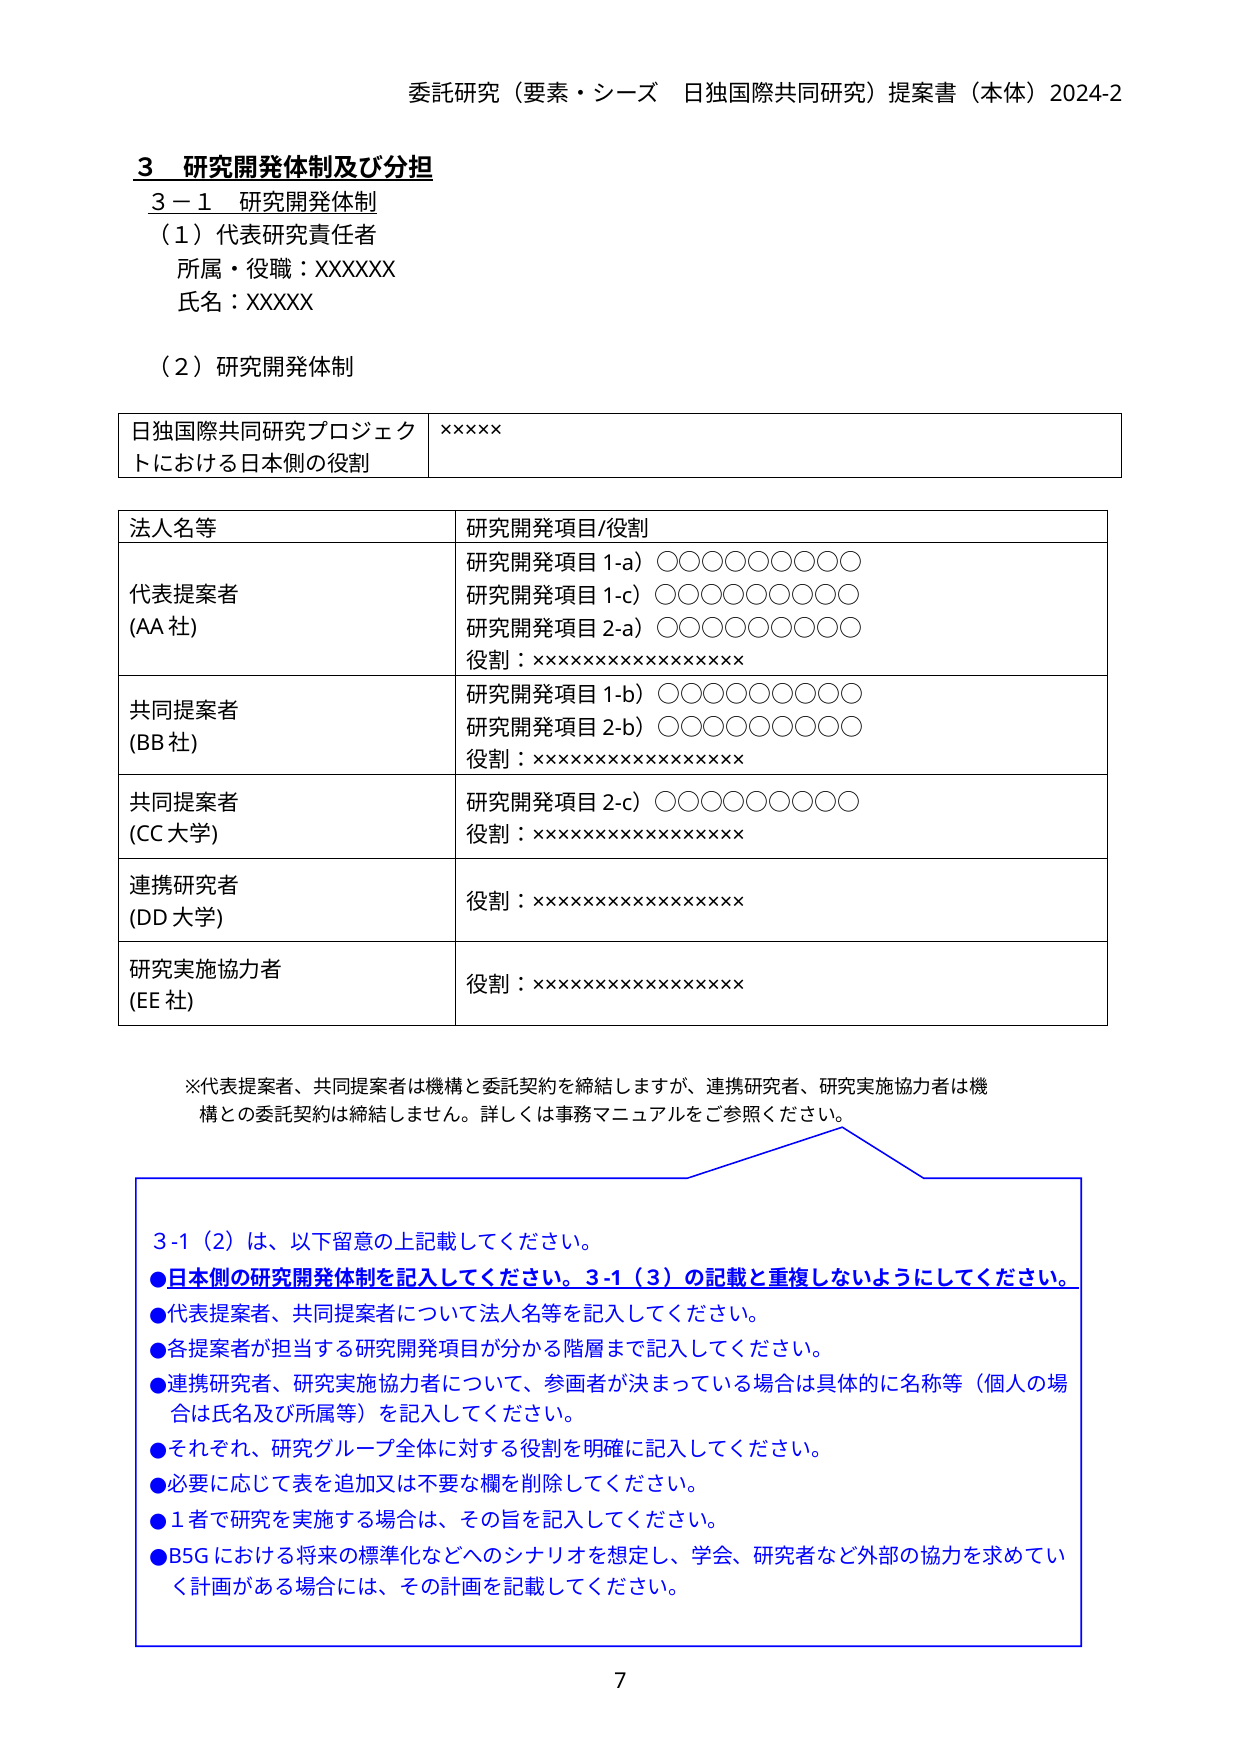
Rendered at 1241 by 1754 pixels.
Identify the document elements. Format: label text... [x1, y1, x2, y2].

table_header 法人名等 [119, 511, 455, 542]
table_cell 研究開発項目2-c）○○○○○○○○○ 役割：××××××××××××××××× [456, 775, 1107, 858]
text 所属・役職：XXXXXX [177, 250, 1122, 284]
text （１）代表研究責任者 [148, 217, 1122, 250]
text 氏名：XXXXX [177, 284, 1122, 317]
text ３－１ 研究開発体制 [148, 184, 1122, 217]
text （２）研究開発体制 [148, 348, 1122, 382]
table_cell 研究開発項目1-a）○○○○○○○○○ 研究開発項目1-c）○○○○○○○○○ 研究開発項目2-a）○○○○○○○○○ 役割：××××××××××××××××× [456, 543, 1107, 675]
table_header 日独国際共同研究プロジェクトにおける日本側の役割 [119, 414, 428, 477]
table_cell 連携研究者 (DD大学) [119, 859, 455, 941]
table_cell 役割：××××××××××××××××× [456, 859, 1107, 941]
table_cell 役割：××××××××××××××××× [456, 942, 1107, 1025]
table_cell 研究実施協力者 (EE社) [119, 942, 455, 1025]
table_cell 代表提案者 (AA社) [119, 543, 455, 675]
text ３ 研究開発体制及び分担 [133, 148, 1122, 184]
table_cell 共同提案者 (CC大学) [119, 775, 455, 858]
table_cell 共同提案者 (BB社) [119, 676, 455, 774]
table_header ××××× [429, 414, 1121, 477]
table_cell 研究開発項目1-b）○○○○○○○○○ 研究開発項目2-b）○○○○○○○○○ 役割：××××××××××××××××× [456, 676, 1107, 774]
table_header 研究開発項目/役割 [456, 511, 1107, 542]
